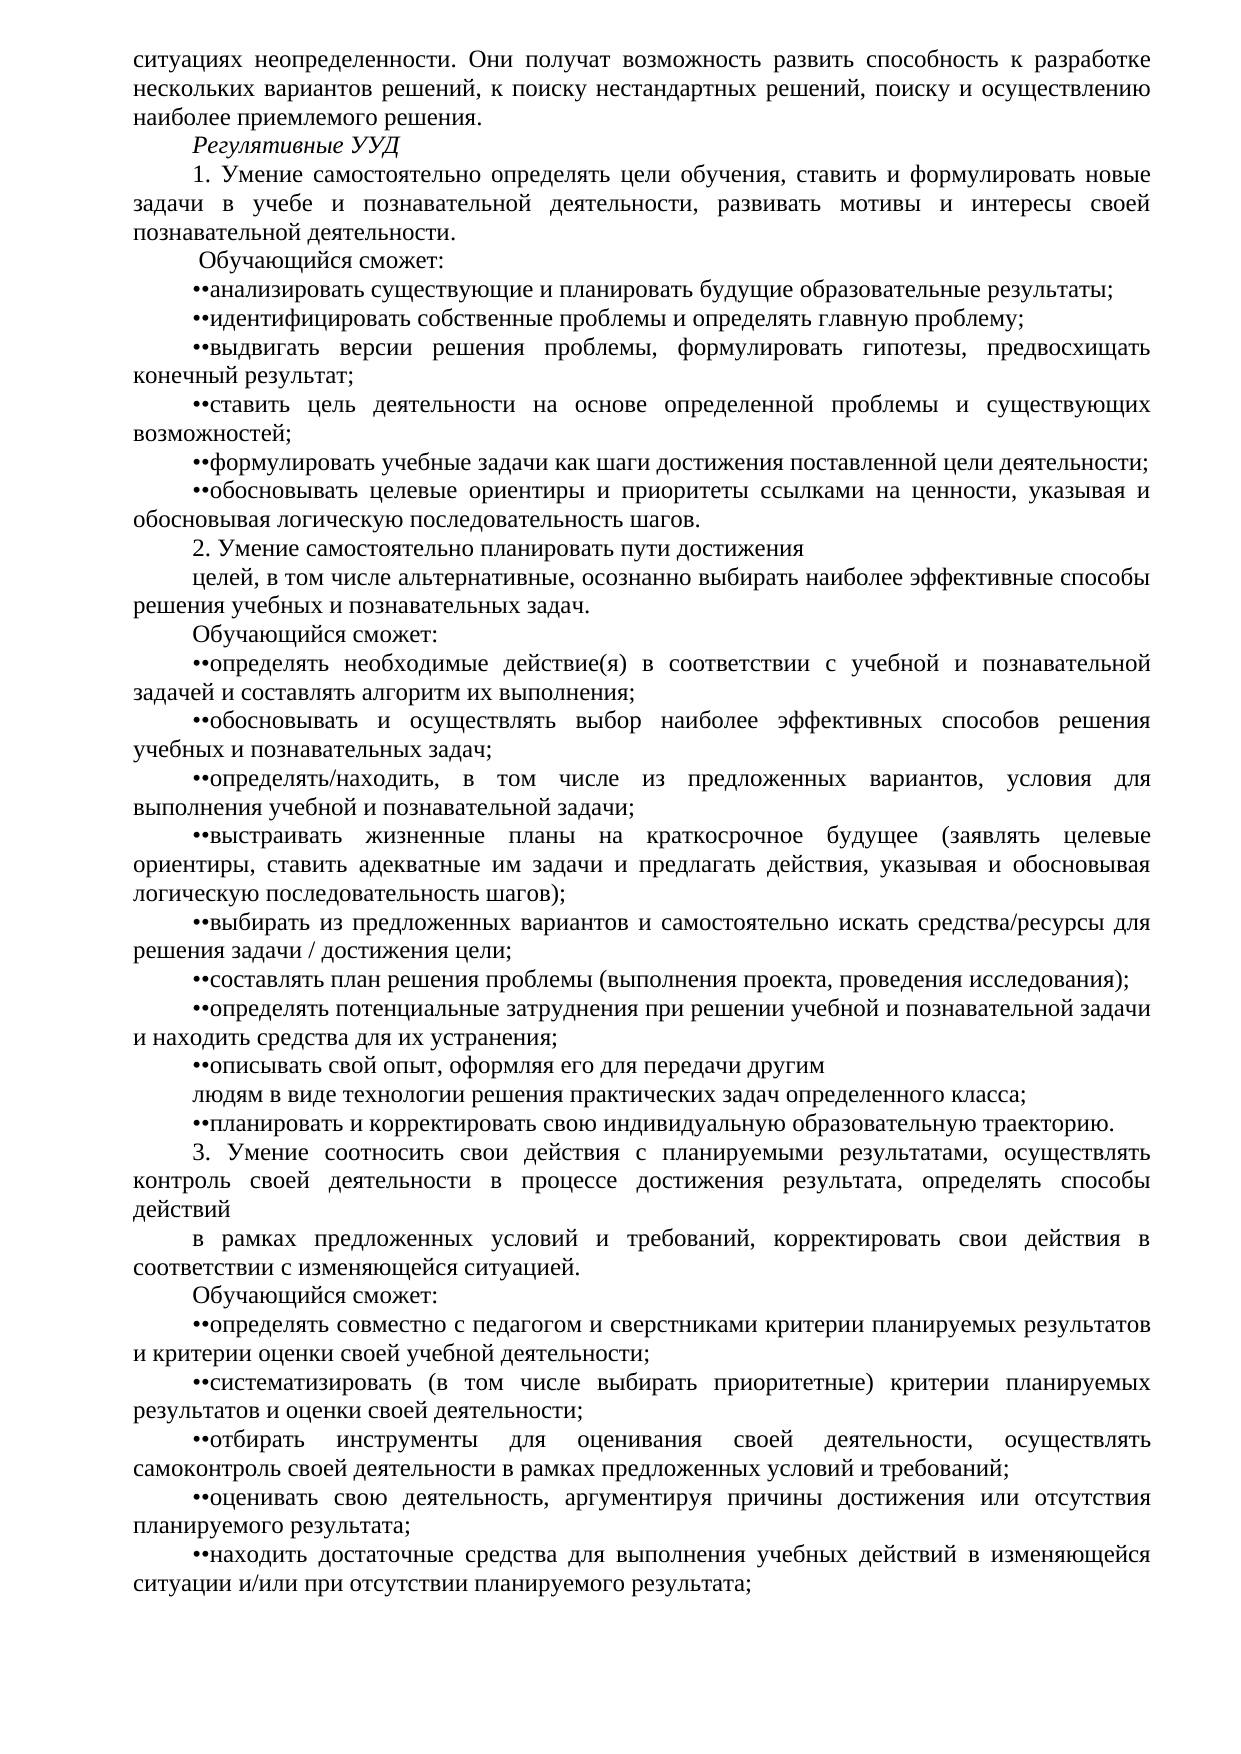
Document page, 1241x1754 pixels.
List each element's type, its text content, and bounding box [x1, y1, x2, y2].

text ••находить достаточные средства для выполнения учебных действий в изменяющейся ситуации и/или при отсутствии планируемого результата; [133, 1539, 1152, 1597]
text ••выбирать из предложенных вариантов и самостоятельно искать средства/ресурсы для решения задачи / достижения цели; [133, 907, 1152, 964]
text целей, в том числе альтернативные, осознанно выбирать наиболее эффективные способы решения учебных и познавательных задач. [133, 562, 1152, 619]
text ••обосновывать целевые ориентиры и приоритеты ссылками на ценности, указывая и обосновывая логическую последовательность шагов. [133, 476, 1152, 533]
text Обучающийся сможет: [133, 619, 1152, 648]
text ••ставить цель деятельности на основе определенной проблемы и существующих возможностей; [133, 389, 1152, 447]
text Регулятивные УУД [133, 131, 1152, 159]
text ••анализировать существующие и планировать будущие образовательные результаты; [133, 274, 1152, 303]
text ••описывать свой опыт, оформляя его для передачи другим [133, 1051, 1152, 1079]
text ••отбирать инструменты для оценивания своей деятельности, осуществлять самоконтроль своей деятельности в рамках предложенных условий и требований; [133, 1424, 1152, 1482]
text людям в виде технологии решения практических задач определенного класса; [133, 1079, 1152, 1108]
text 3. Умение соотносить свои действия с планируемыми результатами, осуществлять контроль своей деятельности в процессе достижения результата, определять способы действий [133, 1137, 1152, 1223]
text ••определять совместно с педагогом и сверстниками критерии планируемых результатов и критерии оценки своей учебной деятельности; [133, 1309, 1152, 1367]
text ••выдвигать версии решения проблемы, формулировать гипотезы, предвосхищать конечный результат; [133, 332, 1152, 389]
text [133, 44, 1152, 131]
text Обучающийся сможет: [133, 1281, 1152, 1309]
text 2. Умение самостоятельно планировать пути достижения [133, 533, 1152, 562]
text ••обосновывать и осуществлять выбор наиболее эффективных способов решения учебных и познавательных задач; [133, 706, 1152, 763]
text ••систематизировать (в том числе выбирать приоритетные) критерии планируемых результатов и оценки своей деятельности; [133, 1367, 1152, 1424]
text ••планировать и корректировать свою индивидуальную образовательную траекторию. [133, 1108, 1152, 1137]
text 1. Умение самостоятельно определять цели обучения, ставить и формулировать новые задачи в учебе и познавательной деятельности, развивать мотивы и интересы своей познавательной деятельности. [133, 159, 1152, 246]
text ••формулировать учебные задачи как шаги достижения поставленной цели деятельности; [133, 447, 1152, 476]
text Обучающийся сможет: [133, 246, 1152, 274]
text в рамках предложенных условий и требований, корректировать свои действия в соответствии с изменяющейся ситуацией. [133, 1223, 1152, 1281]
text ••определять необходимые действие(я) в соответствии с учебной и познавательной задачей и составлять алгоритм их выполнения; [133, 648, 1152, 706]
text ••составлять план решения проблемы (выполнения проекта, проведения исследования); [133, 964, 1152, 993]
text ••оценивать свою деятельность, аргументируя причины достижения или отсутствия планируемого результата; [133, 1482, 1152, 1539]
text ••определять/находить, в том числе из предложенных вариантов, условия для выполнения учебной и познавательной задачи; [133, 763, 1152, 821]
text ••идентифицировать собственные проблемы и определять главную проблему; [133, 303, 1152, 332]
text ••выстраивать жизненные планы на краткосрочное будущее (заявлять целевые ориентиры, ставить адекватные им задачи и предлагать действия, указывая и обосновывая логическую последовательность шагов); [133, 821, 1152, 907]
text ••определять потенциальные затруднения при решении учебной и познавательной задачи и находить средства для их устранения; [133, 993, 1152, 1051]
